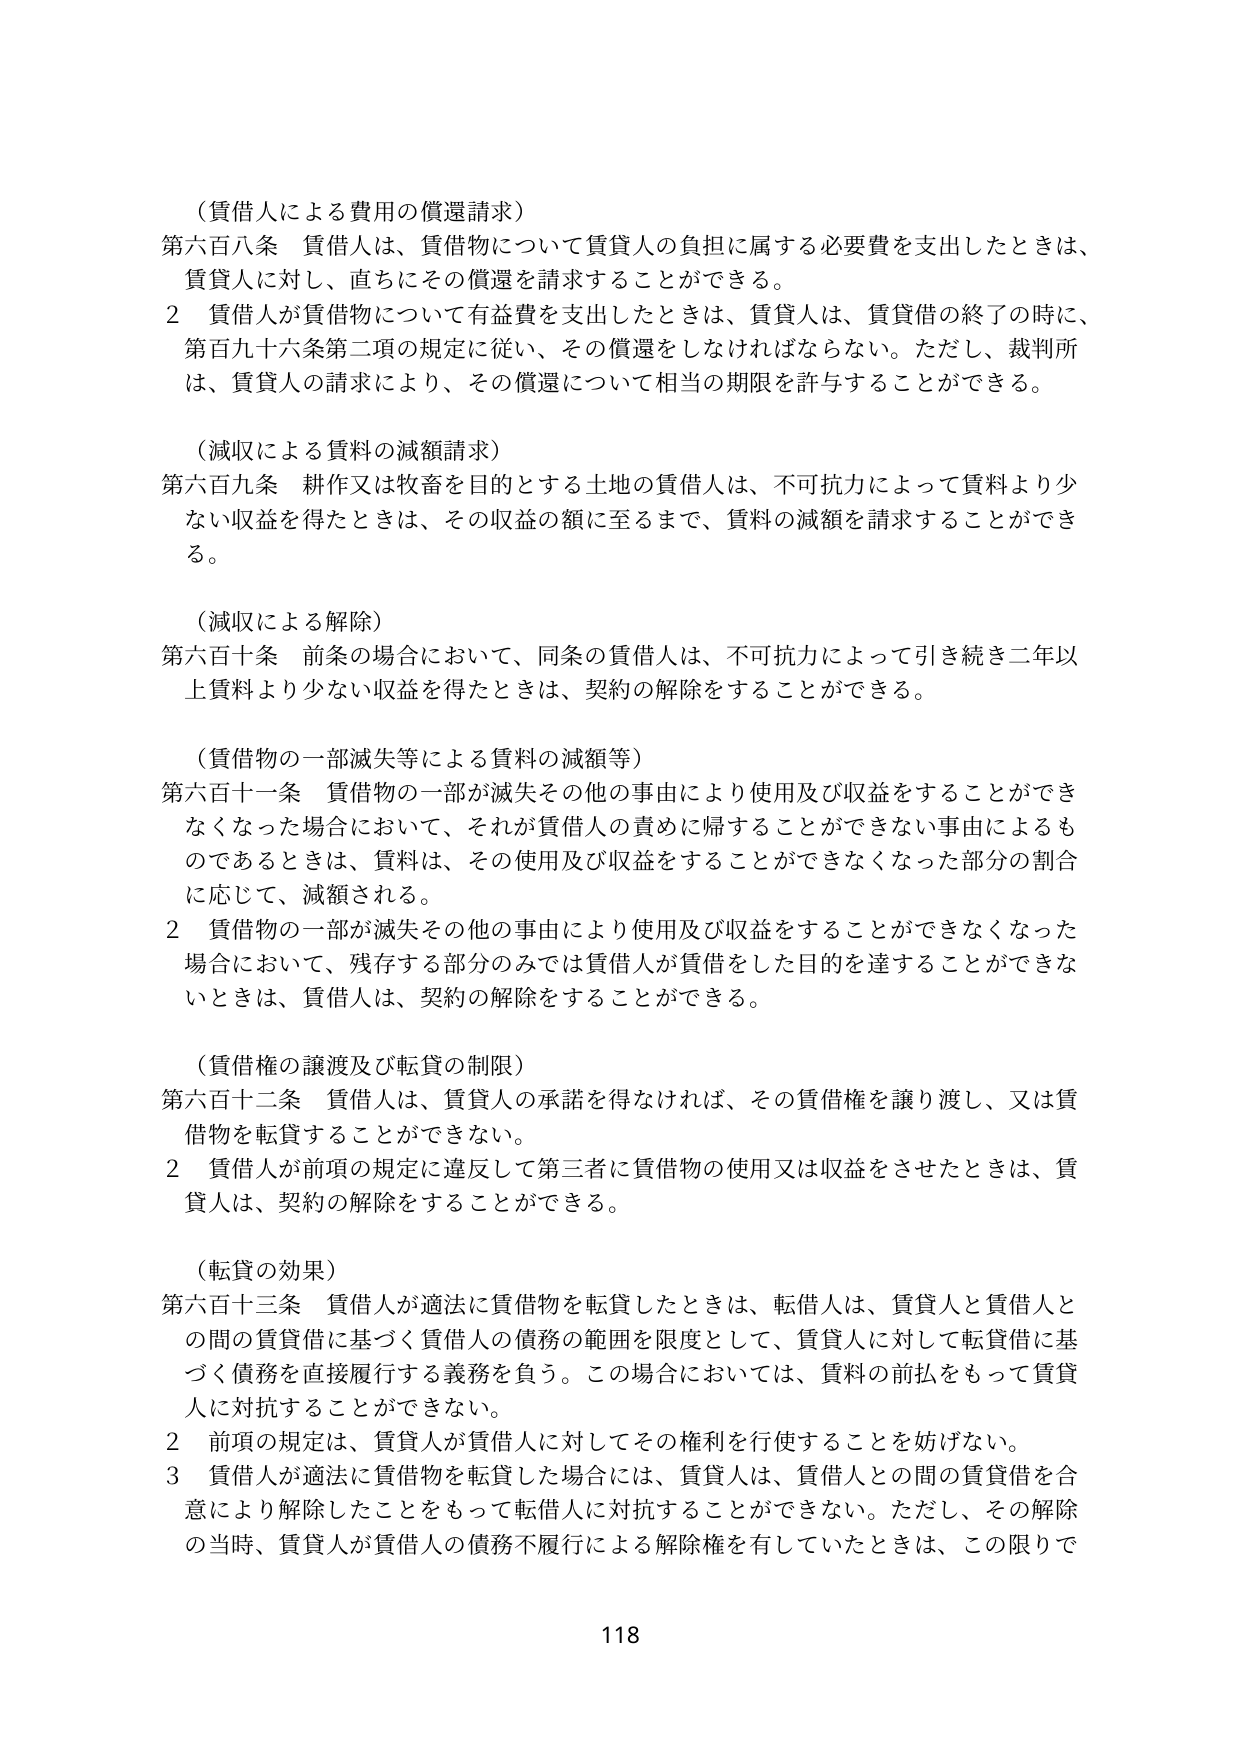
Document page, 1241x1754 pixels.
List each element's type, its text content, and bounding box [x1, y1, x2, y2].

text 第六百八条 賃借人は、賃借物について賃貸人の負担に属する必要費を支出したときは、賃貸人に対し、直ちにその償還を請求することができる。 [161, 228, 1079, 296]
text 第六百九条 耕作又は牧畜を目的とする土地の賃借人は、不可抗力によって賃料より少ない収益を得たときは、その収益の額に至るまで、賃料の減額を請求することができる。 [161, 467, 1079, 569]
text ２ 賃借物の一部が滅失その他の事由により使用及び収益をすることができなくなった場合において、残存する部分のみでは賃借人が賃借をした目的を達することができないときは、賃借人は、契約の解除をすることができる。 [161, 911, 1079, 1014]
text （賃借人による費用の償還請求） [184, 194, 1079, 228]
text ２ 賃借人が前項の規定に違反して第三者に賃借物の使用又は収益をさせたときは、賃貸人は、契約の解除をすることができる。 [161, 1150, 1079, 1219]
text ２ 前項の規定は、賃貸人が賃借人に対してその権利を行使することを妨げない。 [161, 1424, 1079, 1458]
text （賃借物の一部滅失等による賃料の減額等） [184, 740, 1079, 774]
text 第六百十条 前条の場合において、同条の賃借人は、不可抗力によって引き続き二年以上賃料より少ない収益を得たときは、契約の解除をすることができる。 [161, 638, 1079, 706]
text ２ 賃借人が賃借物について有益費を支出したときは、賃貸人は、賃貸借の終了の時に、第百九十六条第二項の規定に従い、その償還をしなければならない。ただし、裁判所は、賃貸人の請求により、その償還について相当の期限を許与することができる。 [161, 296, 1079, 399]
text 第六百十二条 賃借人は、賃貸人の承諾を得なければ、その賃借権を譲り渡し、又は賃借物を転貸することができない。 [161, 1082, 1079, 1150]
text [161, 1458, 1079, 1560]
text （賃借権の譲渡及び転貸の制限） [184, 1048, 1079, 1082]
text （減収による解除） [184, 604, 1079, 638]
text 第六百十三条 賃借人が適法に賃借物を転貸したときは、転借人は、賃貸人と賃借人との間の賃貸借に基づく賃借人の債務の範囲を限度として、賃貸人に対して転貸借に基づく債務を直接履行する義務を負う。この場合においては、賃料の前払をもって賃貸人に対抗することができない。 [161, 1287, 1079, 1424]
text （減収による賃料の減額請求） [184, 433, 1079, 467]
text 第六百十一条 賃借物の一部が滅失その他の事由により使用及び収益をすることができなくなった場合において、それが賃借人の責めに帰することができない事由によるものであるときは、賃料は、その使用及び収益をすることができなくなった部分の割合に応じて、減額される。 [161, 774, 1079, 911]
text （転貸の効果） [184, 1253, 1079, 1287]
